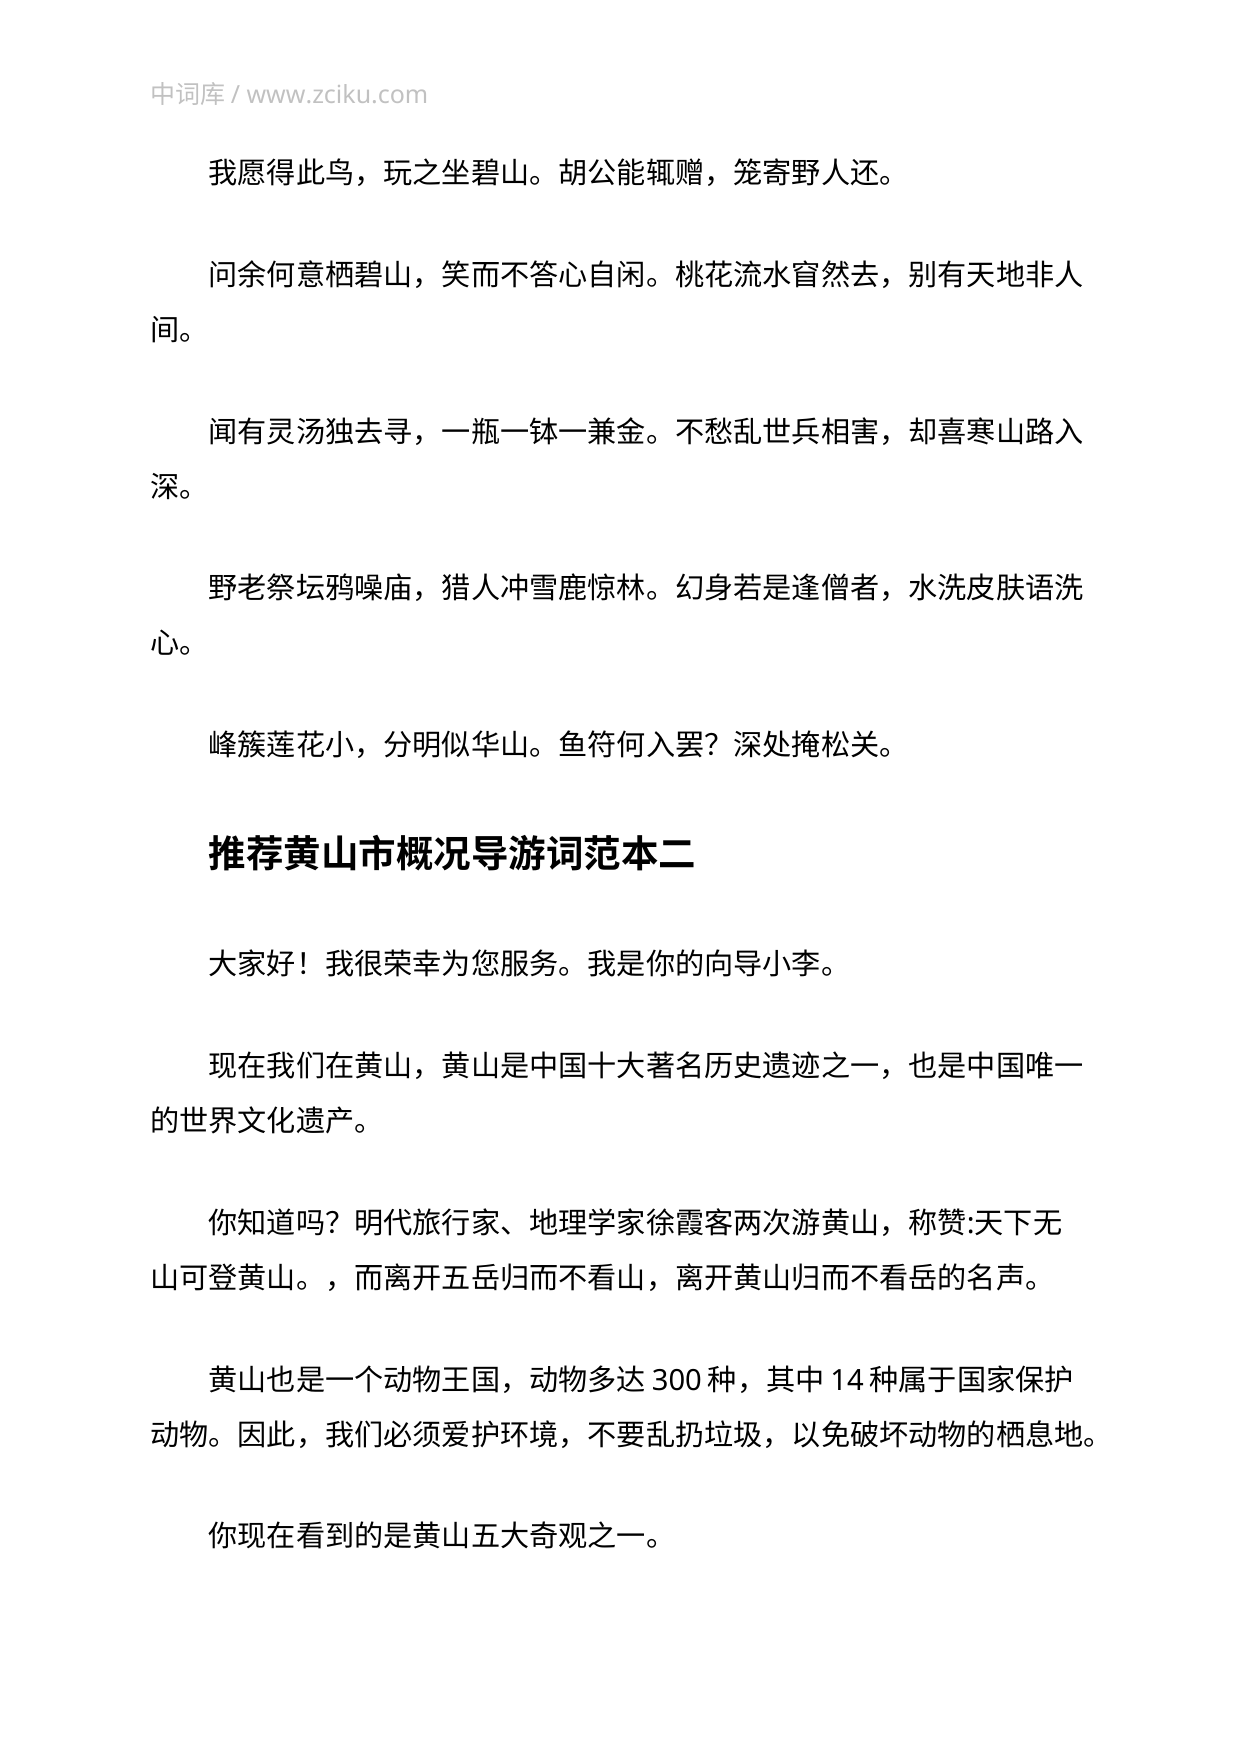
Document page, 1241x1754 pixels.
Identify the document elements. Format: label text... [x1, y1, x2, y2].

text 现在我们在黄山，黄山是中国十大著名历史遗迹之一，也是中国唯一的世界文化遗产。 [150, 1043, 1090, 1140]
text 大家好！我很荣幸为您服务。我是你的向导小李。 [150, 941, 1090, 983]
text 问余何意栖碧山，笑而不答心自闲。桃花流水窅然去，别有天地非人间。 [150, 252, 1090, 349]
text 黄山也是一个动物王国，动物多达300种，其中14种属于国家保护动物。因此，我们必须爱护环境，不要乱扔垃圾，以免破坏动物的栖息地。 [150, 1356, 1090, 1453]
text 你现在看到的是黄山五大奇观之一。 [150, 1513, 1090, 1555]
text 你知道吗？明代旅行家、地理学家徐霞客两次游黄山，称赞:天下无山可登黄山。，而离开五岳归而不看山，离开黄山归而不看岳的名声。 [150, 1199, 1090, 1297]
text 我愿得此鸟，玩之坐碧山。胡公能辄赠，笼寄野人还。 [150, 150, 1090, 192]
text 闻有灵汤独去寻，一瓶一钵一兼金。不愁乱世兵相害，却喜寒山路入深。 [150, 408, 1090, 506]
text 野老祭坛鸦噪庙，猎人冲雪鹿惊林。幻身若是逢僧者，水洗皮肤语洗心。 [150, 565, 1090, 662]
text 推荐黄山市概况导游词范本二 [150, 823, 1090, 878]
text 峰簇莲花小，分明似华山。鱼符何入罢？深处掩松关。 [150, 722, 1090, 764]
